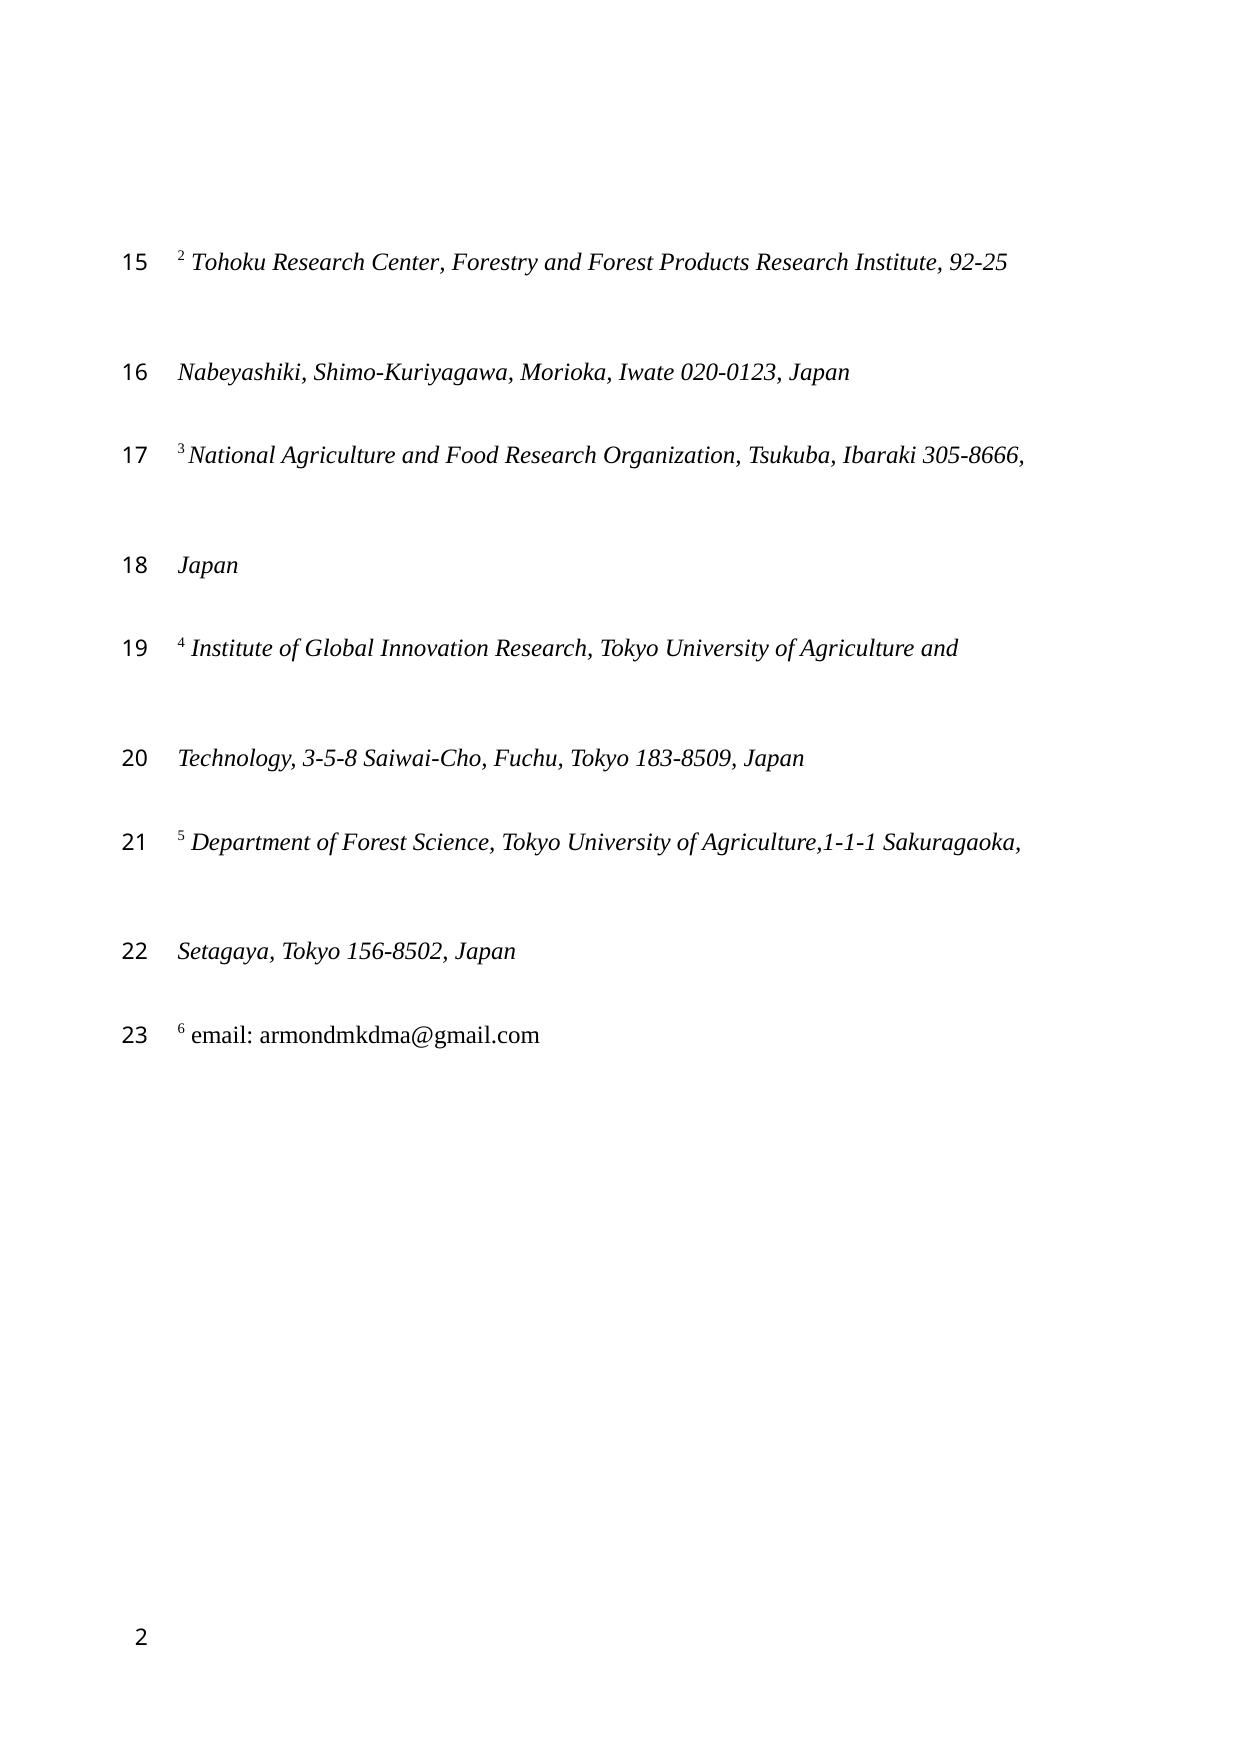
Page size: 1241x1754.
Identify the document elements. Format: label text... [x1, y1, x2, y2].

text 2 Tohoku Research Center, Forestry and Forest Products Research Institute, 92-25 Nabeyashiki, Shimo-Kuriyagawa, Morioka, Iwate 020-0123, Japan [177, 234, 1063, 399]
text 6 email: armondmkdma@gmail.com [177, 1007, 1063, 1062]
text 3 National Agriculture and Food Research Organization, Tsukuba, Ibaraki 305-8666, Japan [177, 427, 1063, 592]
text 5 Department of Forest Science, Tokyo University of Agriculture,1-1-1 Sakuragaoka, Setagaya, Tokyo 156-8502, Japan [177, 814, 1063, 978]
text 4 Institute of Global Innovation Research, Tokyo University of Agriculture and Technology, 3-5-8 Saiwai-Cho, Fuchu, Tokyo 183-8509, Japan [177, 621, 1063, 785]
